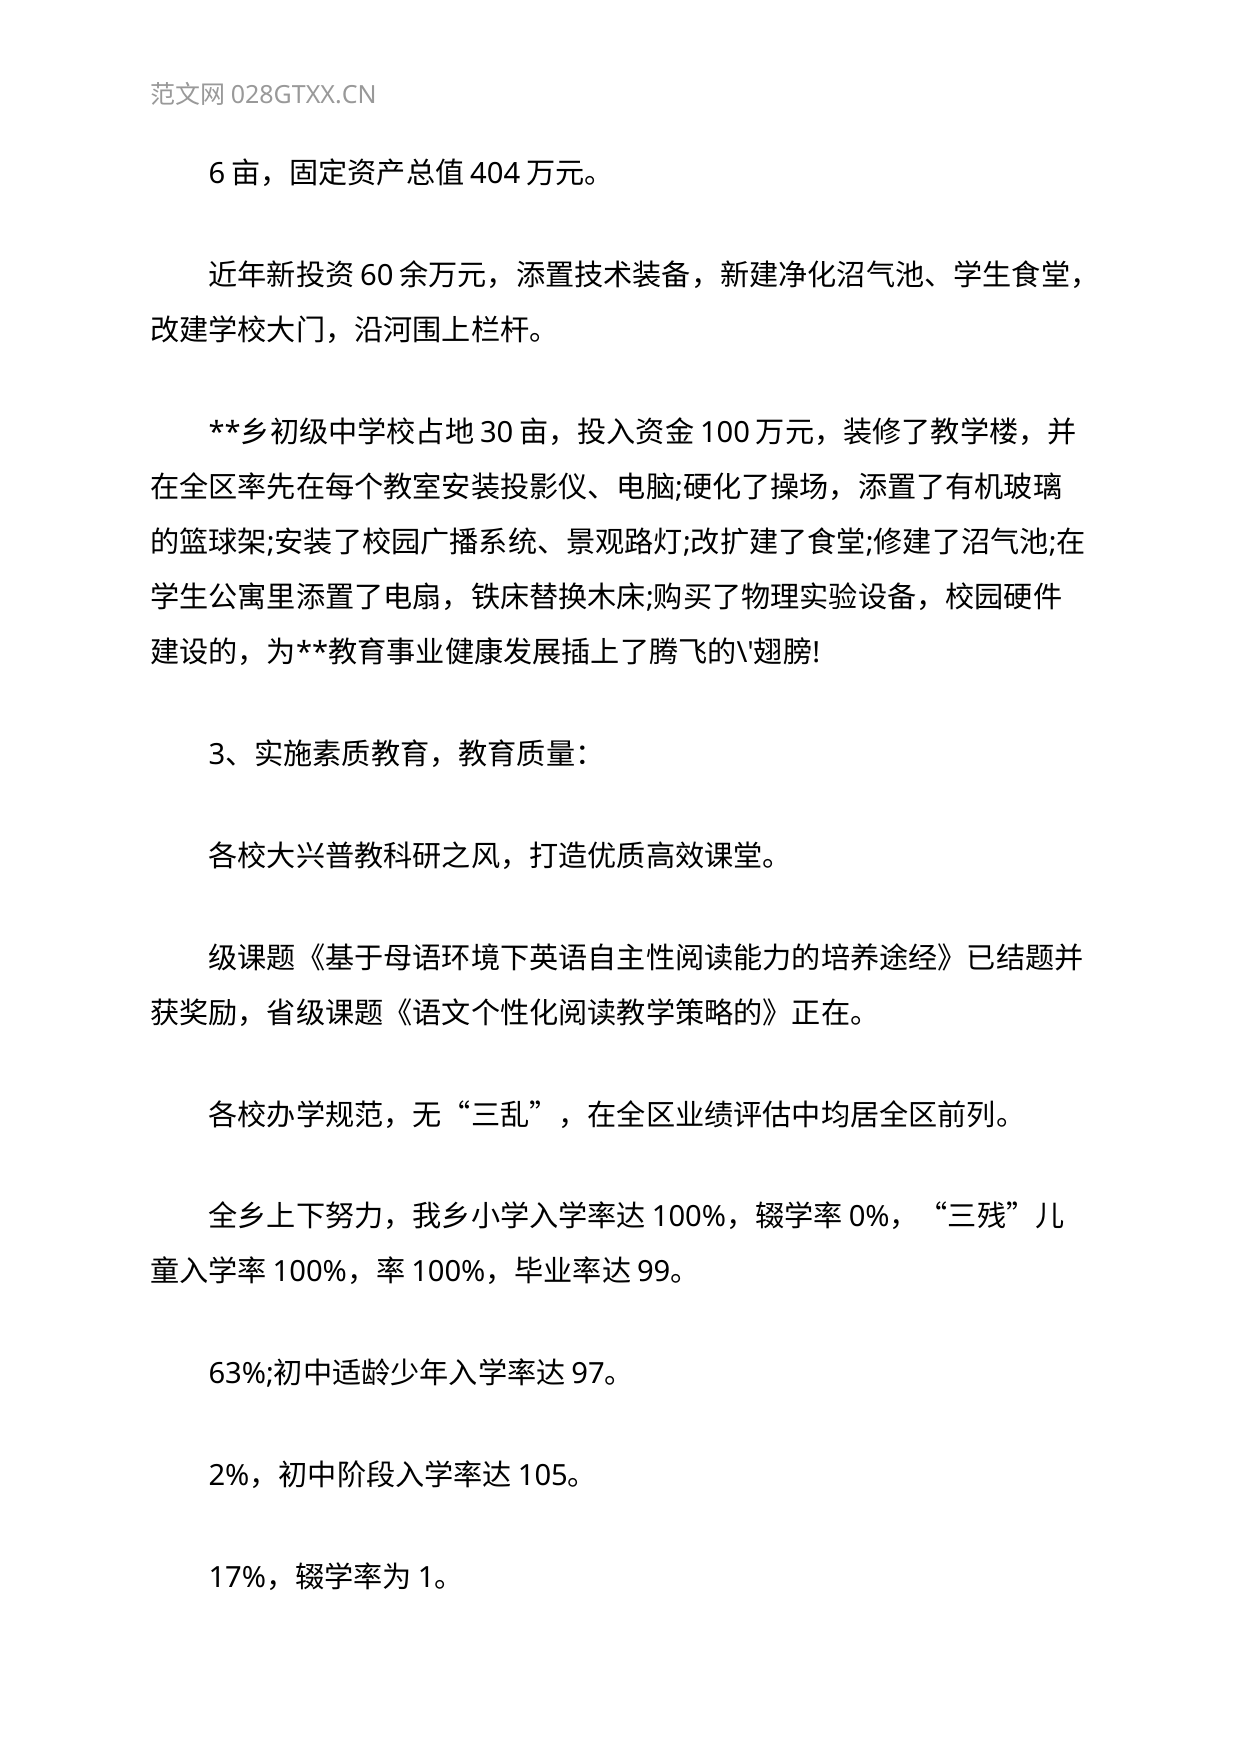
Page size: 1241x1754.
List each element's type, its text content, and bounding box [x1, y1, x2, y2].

text 17%，辍学率为1。 [150, 1554, 1090, 1596]
text 3、实施素质教育，教育质量： [150, 731, 1090, 773]
text 近年新投资60余万元，添置技术装备，新建净化沼气池、学生食堂，改建学校大门，沿河围上栏杆。 [150, 252, 1090, 349]
text 2%，初中阶段入学率达105。 [150, 1452, 1090, 1494]
text 级课题《基于母语环境下英语自主性阅读能力的培养途经》已结题并获奖励，省级课题《语文个性化阅读教学策略的》正在。 [150, 934, 1090, 1032]
text 6亩，固定资产总值404万元。 [150, 150, 1090, 192]
text 63%;初中适龄少年入学率达97。 [150, 1350, 1090, 1392]
text 全乡上下努力，我乡小学入学率达100%，辍学率0%，“三残”儿童入学率100%，率100%，毕业率达99。 [150, 1193, 1090, 1290]
text 各校办学规范，无“三乱”，在全区业绩评估中均居全区前列。 [150, 1091, 1090, 1133]
text 各校大兴普教科研之风，打造优质高效课堂。 [150, 833, 1090, 875]
text **乡初级中学校占地30亩，投入资金100万元，装修了教学楼，并在全区率先在每个教室安装投影仪、电脑;硬化了操场，添置了有机玻璃的篮球架;安装了校园广播系统、景观路灯;改扩建了食堂;修建了沼气池;在学生公寓里添置了电扇，铁床替换木床;购买了物理实验设备，校园硬件建设的，为**教育事业健康发展插上了腾飞的\'翅膀! [150, 409, 1090, 671]
